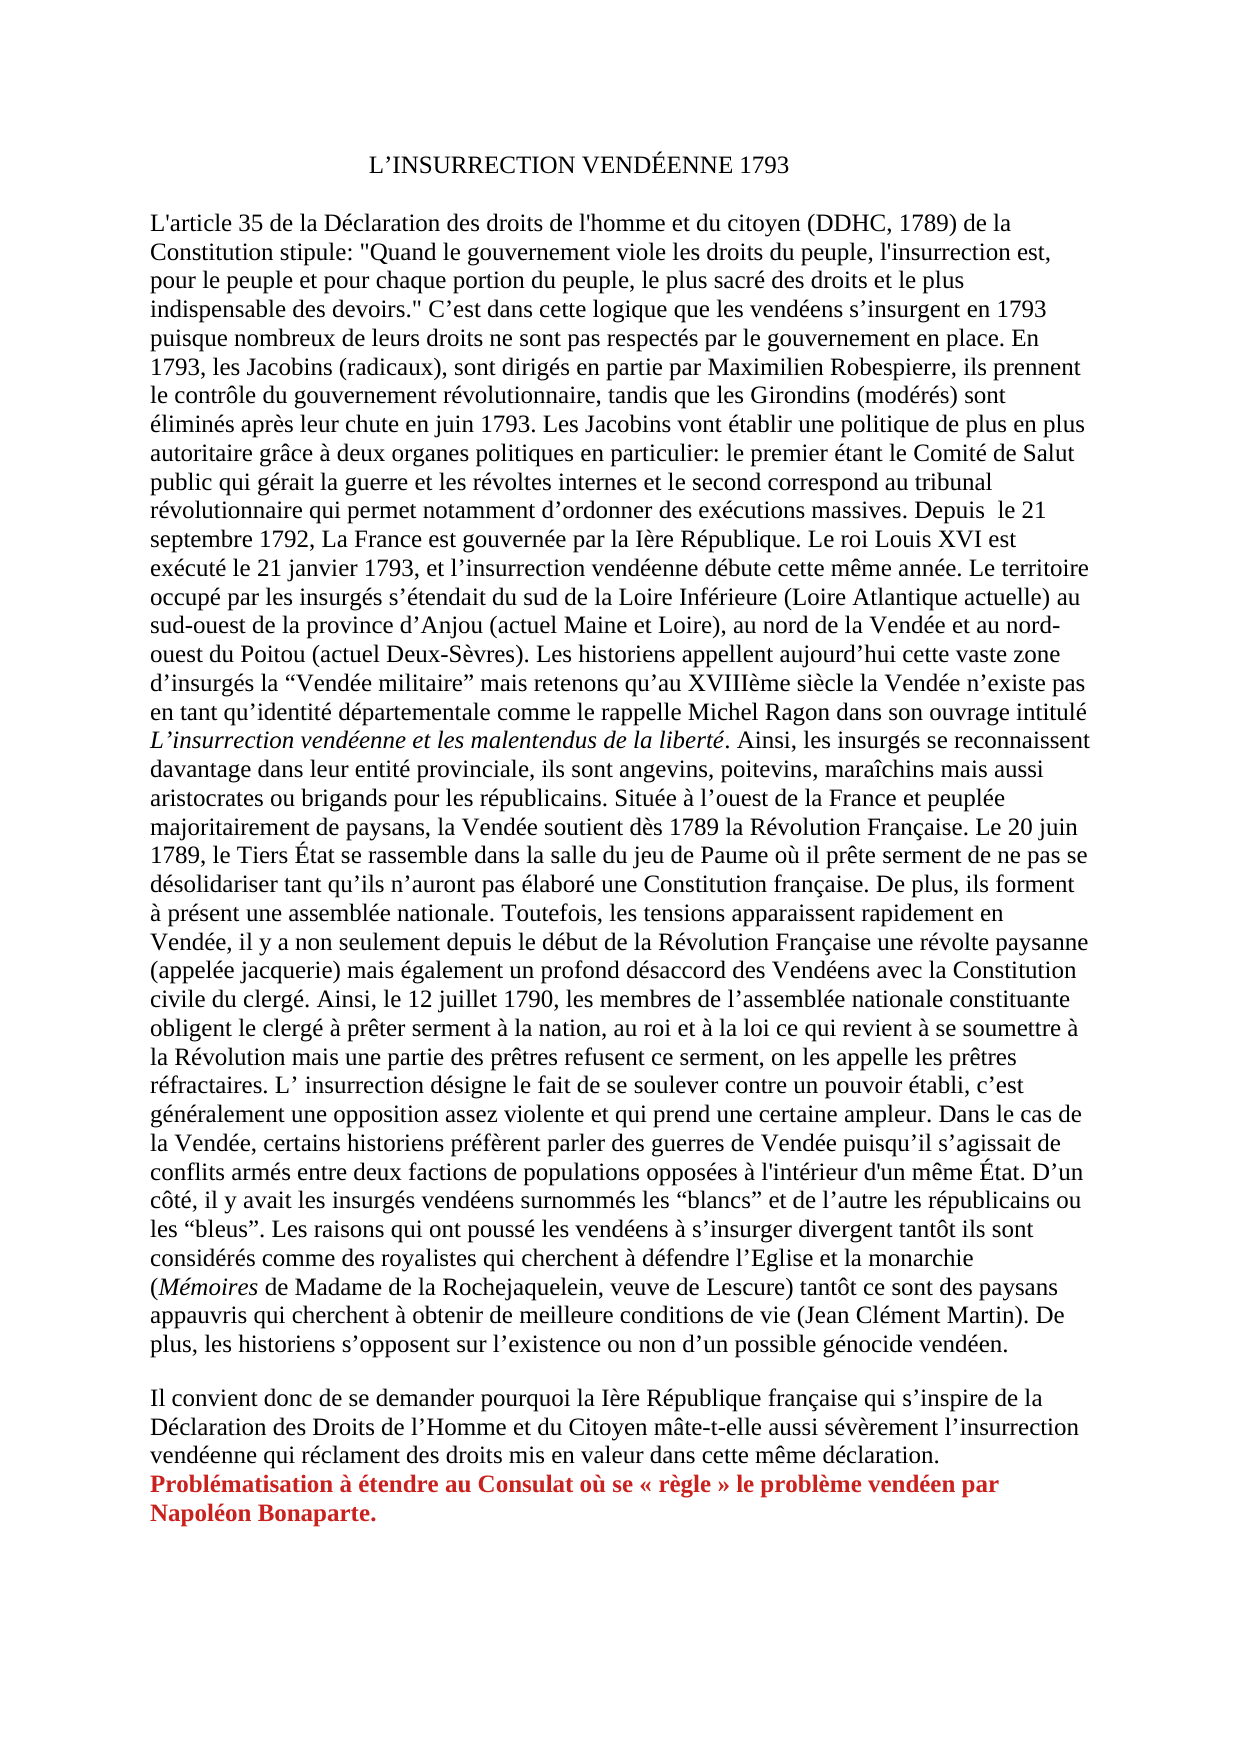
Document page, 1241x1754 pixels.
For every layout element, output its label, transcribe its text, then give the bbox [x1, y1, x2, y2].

text L'article 35 de la Déclaration des droits de l'homme et du citoyen (DDHC, 1789) de la Constitution stipule: "Quand le gouvernement viole les droits du peuple, l'insurrection est, pour le peuple et pour chaque portion du peuple, le plus sacré des droits et le plus indispensable des devoirs." C’est dans cette logique que les vendéens s’insurgent en 1793 puisque nombreux de leurs droits ne sont pas respectés par le gouvernement en place. En 1793, les Jacobins (radicaux), sont dirigés en partie par Maximilien Robespierre, ils prennent le contrôle du gouvernement révolutionnaire, tandis que les Girondins (modérés) sont éliminés après leur chute en juin 1793. Les Jacobins vont établir une politique de plus en plus autoritaire grâce à deux organes politiques en particulier: le premier étant le Comité de Salut public qui gérait la guerre et les révoltes internes et le second correspond au tribunal révolutionnaire qui permet notamment d’ordonner des exécutions massives. Depuis le 21 septembre 1792, La France est gouvernée par la Ière République. Le roi Louis XVI est exécuté le 21 janvier 1793, et l’insurrection vendéenne débute cette même année. Le territoire occupé par les insurgés s’étendait du sud de la Loire Inférieure (Loire Atlantique actuelle) au sud-ouest de la province d’Anjou (actuel Maine et Loire), au nord de la Vendée et au nord-ouest du Poitou (actuel Deux-Sèvres). Les historiens appellent aujourd’hui cette vaste zone d’insurgés la “Vendée militaire” mais retenons qu’au XVIIIème siècle la Vendée n’existe pas en tant qu’identité départementale comme le rappelle Michel Ragon dans son ouvrage intitulé L’insurrection vendéenne et les malentendus de la liberté. Ainsi, les insurgés se reconnaissent davantage dans leur entité provinciale, ils sont angevins, poitevins, maraîchins mais aussi aristocrates ou brigands pour les républicains. Située à l’ouest de la France et peuplée majoritairement de paysans, la Vendée soutient dès 1789 la Révolution Française. Le 20 juin 1789, le Tiers État se rassemble dans la salle du jeu de Paume où il prête serment de ne pas se désolidariser tant qu’ils n’auront pas élaboré une Constitution française. De plus, ils forment à présent une assemblée nationale. Toutefois, les tensions apparaissent rapidement en Vendée, il y a non seulement depuis le début de la Révolution Française une révolte paysanne (appelée jacquerie) mais également un profond désaccord des Vendéens avec la Constitution civile du clergé. Ainsi, le 12 juillet 1790, les membres de l’assemblée nationale constituante obligent le clergé à prêter serment à la nation, au roi et à la loi ce qui revient à se soumettre à la Révolution mais une partie des prêtres refusent ce serment, on les appelle les prêtres réfractaires. L’ insurrection désigne le fait de se soulever contre un pouvoir établi, c’est généralement une opposition assez violente et qui prend une certaine ampleur. Dans le cas de la Vendée, certains historiens préfèrent parler des guerres de Vendée puisqu’il s’agissait de conflits armés entre deux factions de populations opposées à l'intérieur d'un même État. D’un côté, il y avait les insurgés vendéens surnommés les “blancs” et de l’autre les républicains ou les “bleus”. Les raisons qui ont poussé les vendéens à s’insurger divergent tantôt ils sont considérés comme des royalistes qui cherchent à défendre l’Eglise et la monarchie (Mémoires de Madame de la Rochejaquelein, veuve de Lescure) tantôt ce sont des paysans appauvris qui cherchent à obtenir de meilleure conditions de vie (Jean Clément Martin). De plus, les historiens s’opposent sur l’existence ou non d’un possible génocide vendéen. [150, 208, 1090, 726]
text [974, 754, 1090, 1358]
text Il convient donc de se demander pourquoi la Ière République française qui s’inspire de la Déclaration des Droits de l’Homme et du Citoyen mâte-t-elle aussi sévèrement l’insurrection vendéenne qui réclament des droits mis en valeur dans cette même déclaration. Problématisation à étendre au Consulat où se « règle » le problème vendéen par Napoléon Bonaparte. [376, 1383, 1090, 1527]
text L’INSURRECTION VENDÉENNE 1793 [150, 150, 1090, 179]
